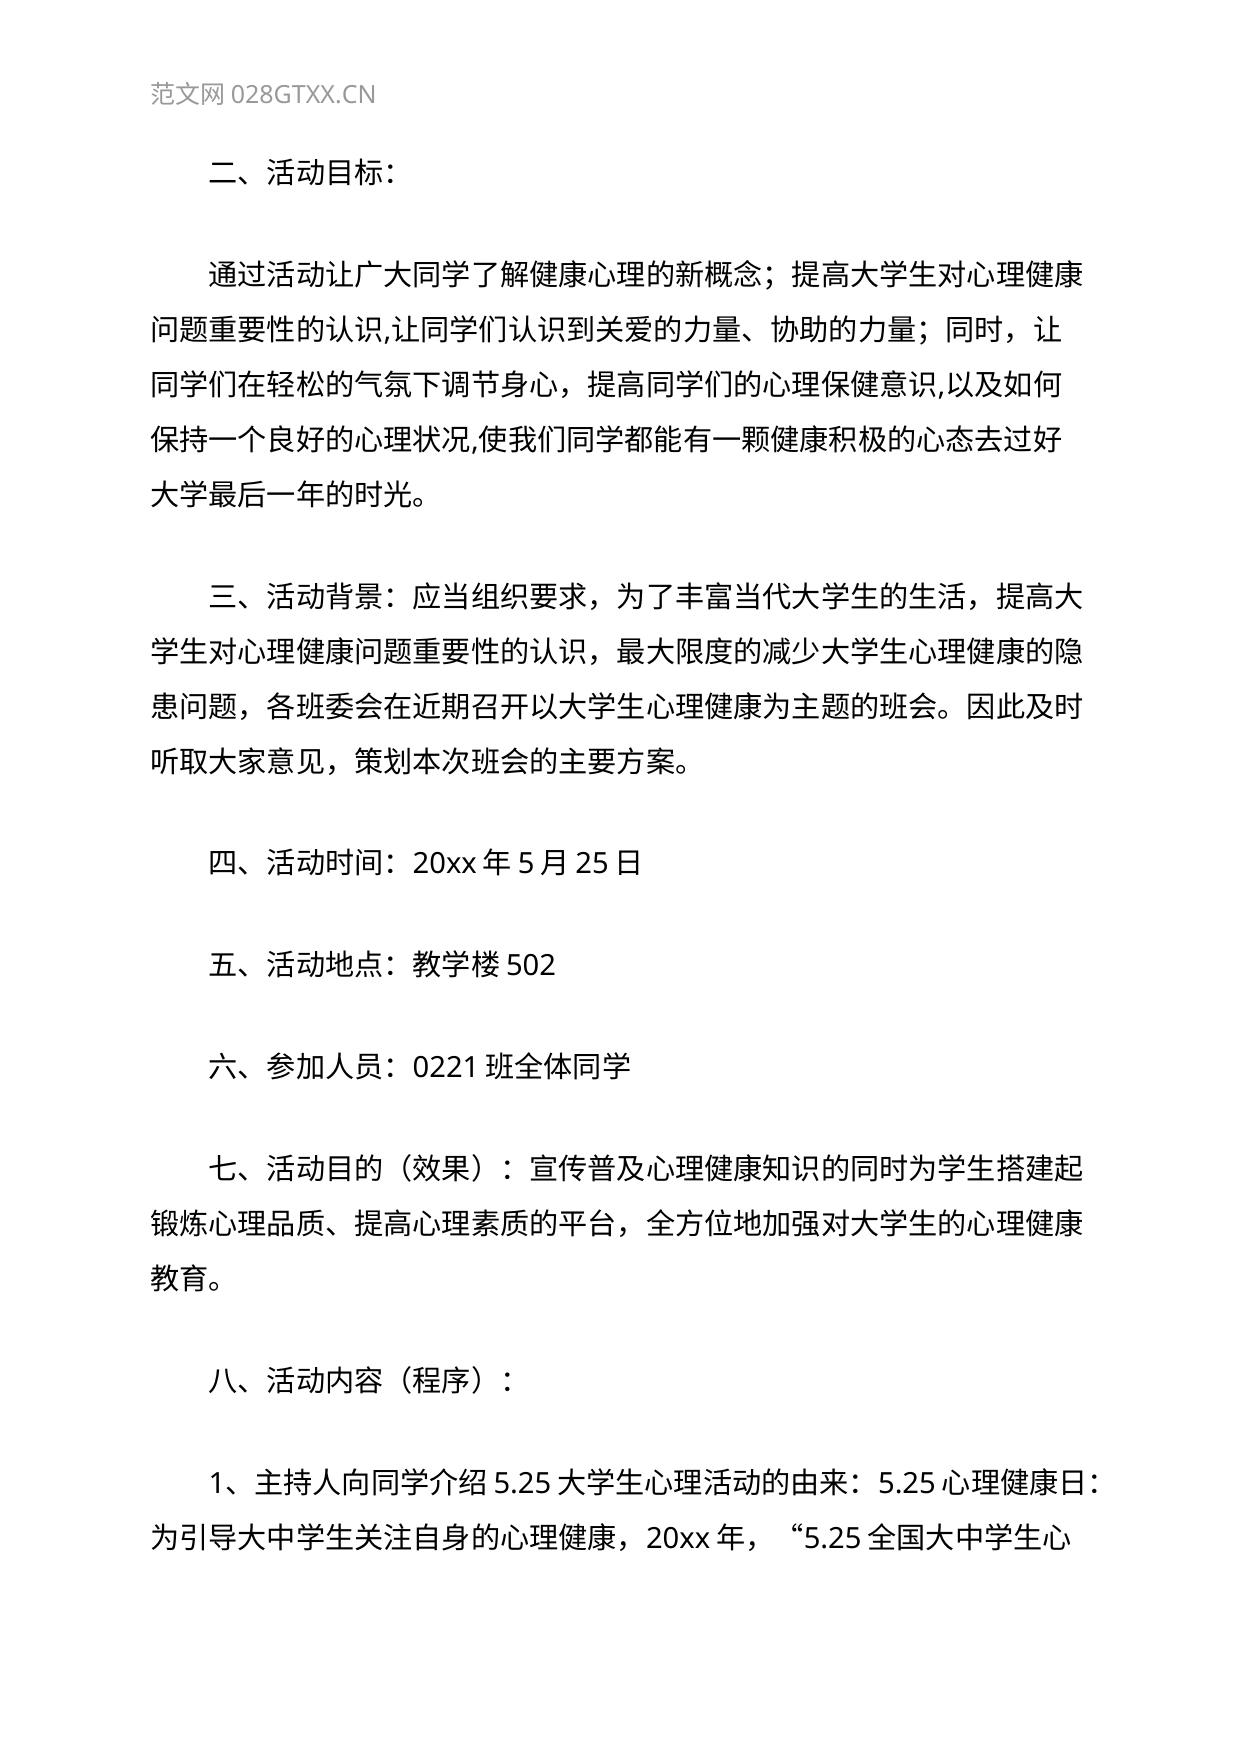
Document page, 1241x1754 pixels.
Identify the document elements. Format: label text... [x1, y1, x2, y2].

text 六、参加人员：0221班全体同学 [150, 1044, 1090, 1086]
text 通过活动让广大同学了解健康心理的新概念；提高大学生对心理健康问题重要性的认识,让同学们认识到关爱的力量、协助的力量；同时，让同学们在轻松的气氛下调节身心，提高同学们的心理保健意识,以及如何保持一个良好的心理状况,使我们同学都能有一颗健康积极的心态去过好大学最后一年的时光。 [150, 252, 1090, 514]
text 二、活动目标： [150, 150, 1090, 192]
text 四、活动时间：20xx年5月25日 [150, 840, 1090, 882]
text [150, 1459, 1090, 1557]
text 三、活动背景：应当组织要求，为了丰富当代大学生的生活，提高大学生对心理健康问题重要性的认识，最大限度的减少大学生心理健康的隐患问题，各班委会在近期召开以大学生心理健康为主题的班会。因此及时听取大家意见，策划本次班会的主要方案。 [150, 573, 1090, 780]
text 八、活动内容（程序）： [150, 1357, 1090, 1400]
text 七、活动目的（效果）：宣传普及心理健康知识的同时为学生搭建起锻炼心理品质、提高心理素质的平台，全方位地加强对大学生的心理健康教育。 [150, 1146, 1090, 1298]
text 五、活动地点：教学楼502 [150, 942, 1090, 984]
